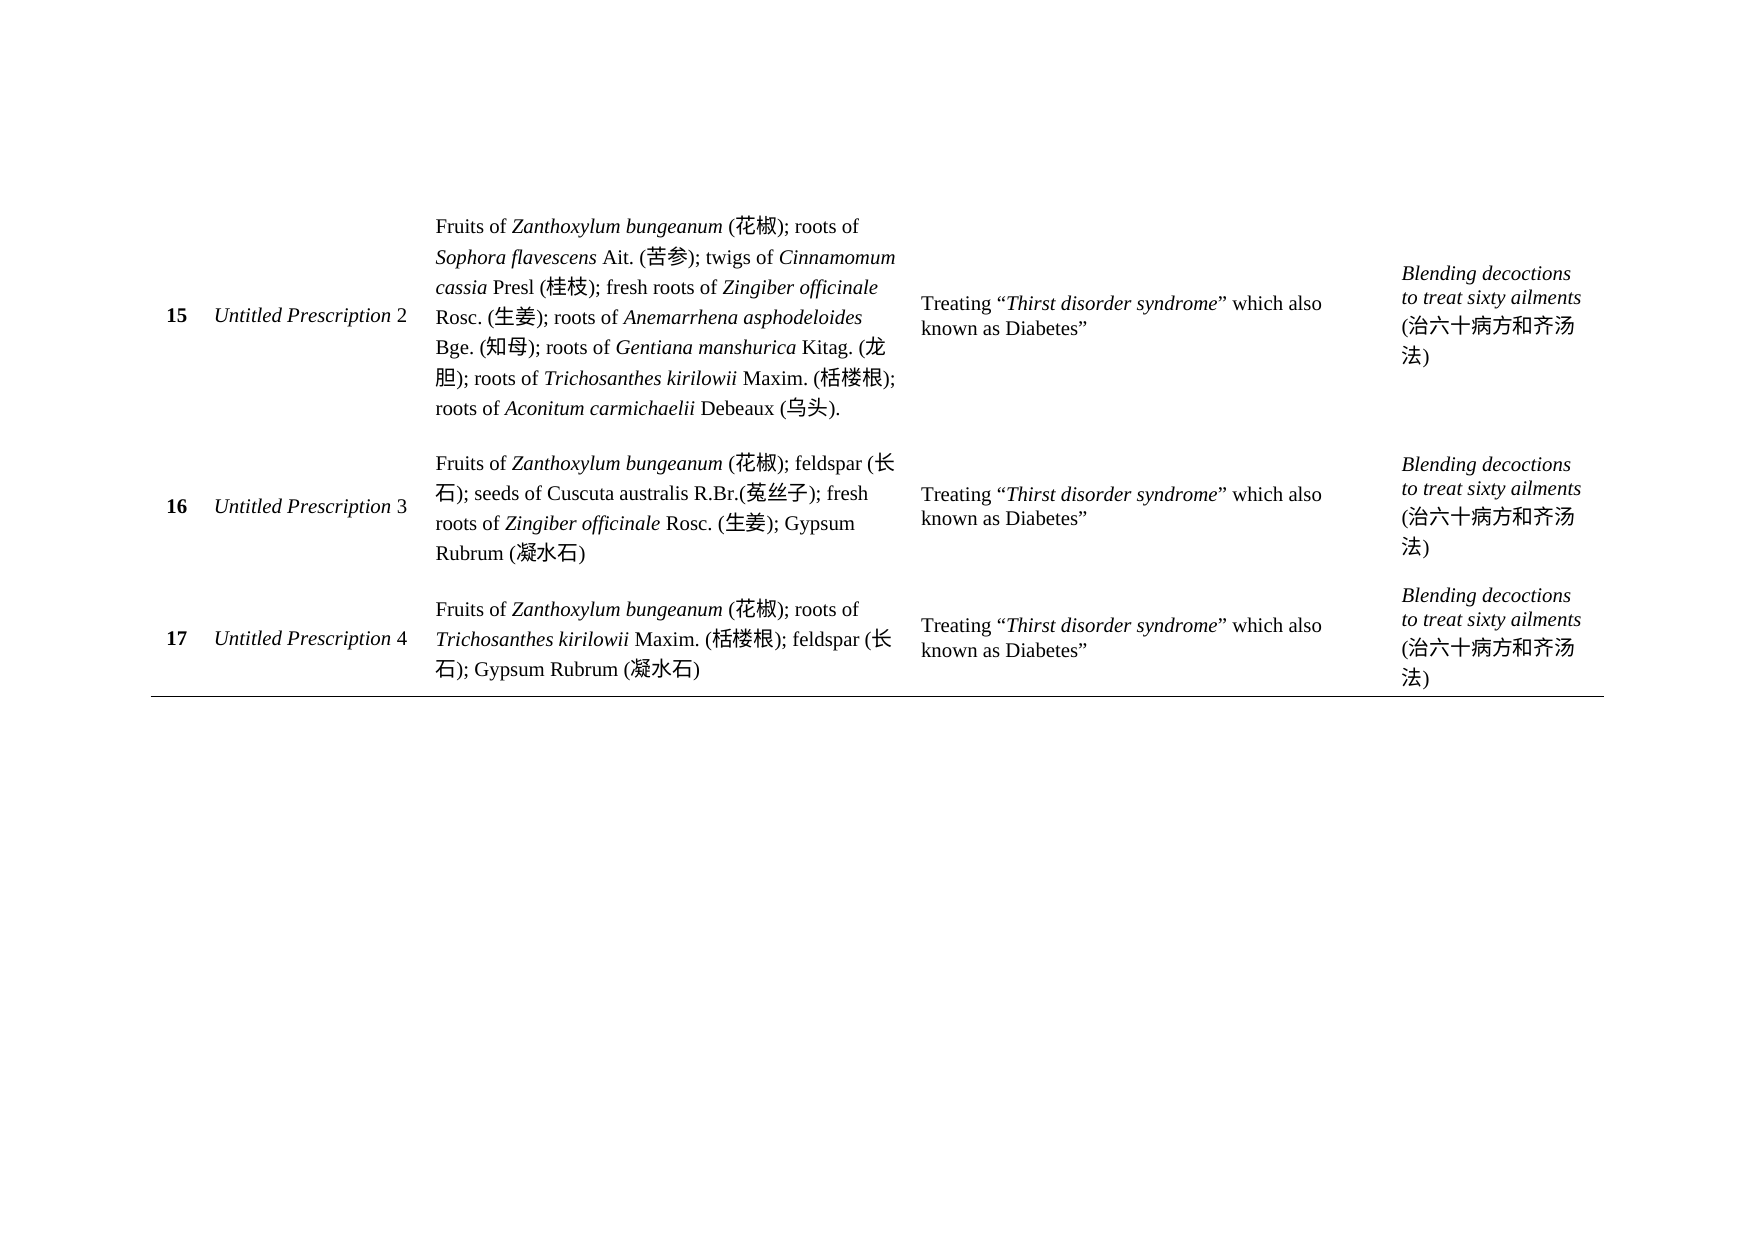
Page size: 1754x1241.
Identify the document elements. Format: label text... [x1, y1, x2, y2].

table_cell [1390, 198, 1603, 433]
table_cell Blending decoctions to treat sixty ailments (治六十病方和齐汤法) [1390, 433, 1603, 579]
table_cell Fruits of Zanthoxylum bungeanum (花椒); roots of Sophora flavescens Ait. (苦参); twigs of Cinnamomum cassia Presl (桂枝); fresh roots of Zingiber officinale Rosc. (生姜); roots of Anemarrhena asphodeloides Bge. (知母); roots of Gentiana manshurica Kitag. (龙胆); roots of Trichosanthes kirilowii Maxim. (栝楼根); roots of Aconitum carmichaelii Debeaux (乌头). [424, 198, 909, 433]
table_cell Untitled Prescription 4 [203, 579, 424, 696]
table_cell 17 [151, 579, 202, 696]
table_cell Untitled Prescription 2 [203, 198, 424, 433]
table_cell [910, 198, 1390, 433]
table_cell Blending decoctions to treat sixty ailments (治六十病方和齐汤法) [1390, 579, 1603, 696]
table_cell Treating “Thirst disorder syndrome” which also known as Diabetes” [910, 579, 1390, 696]
table_cell 15 [151, 198, 202, 433]
table_cell Untitled Prescription 3 [203, 433, 424, 579]
table_cell Treating “Thirst disorder syndrome” which also known as Diabetes” [910, 433, 1390, 579]
table_cell Fruits of Zanthoxylum bungeanum (花椒); feldspar (长石); seeds of Cuscuta australis R.Br.(菟丝子); fresh roots of Zingiber officinale Rosc. (生姜); Gypsum Rubrum (凝水石) [424, 433, 909, 579]
table_cell Fruits of Zanthoxylum bungeanum (花椒); roots of Trichosanthes kirilowii Maxim. (栝楼根); feldspar (长石); Gypsum Rubrum (凝水石) [424, 579, 909, 696]
table_cell 16 [151, 433, 202, 579]
